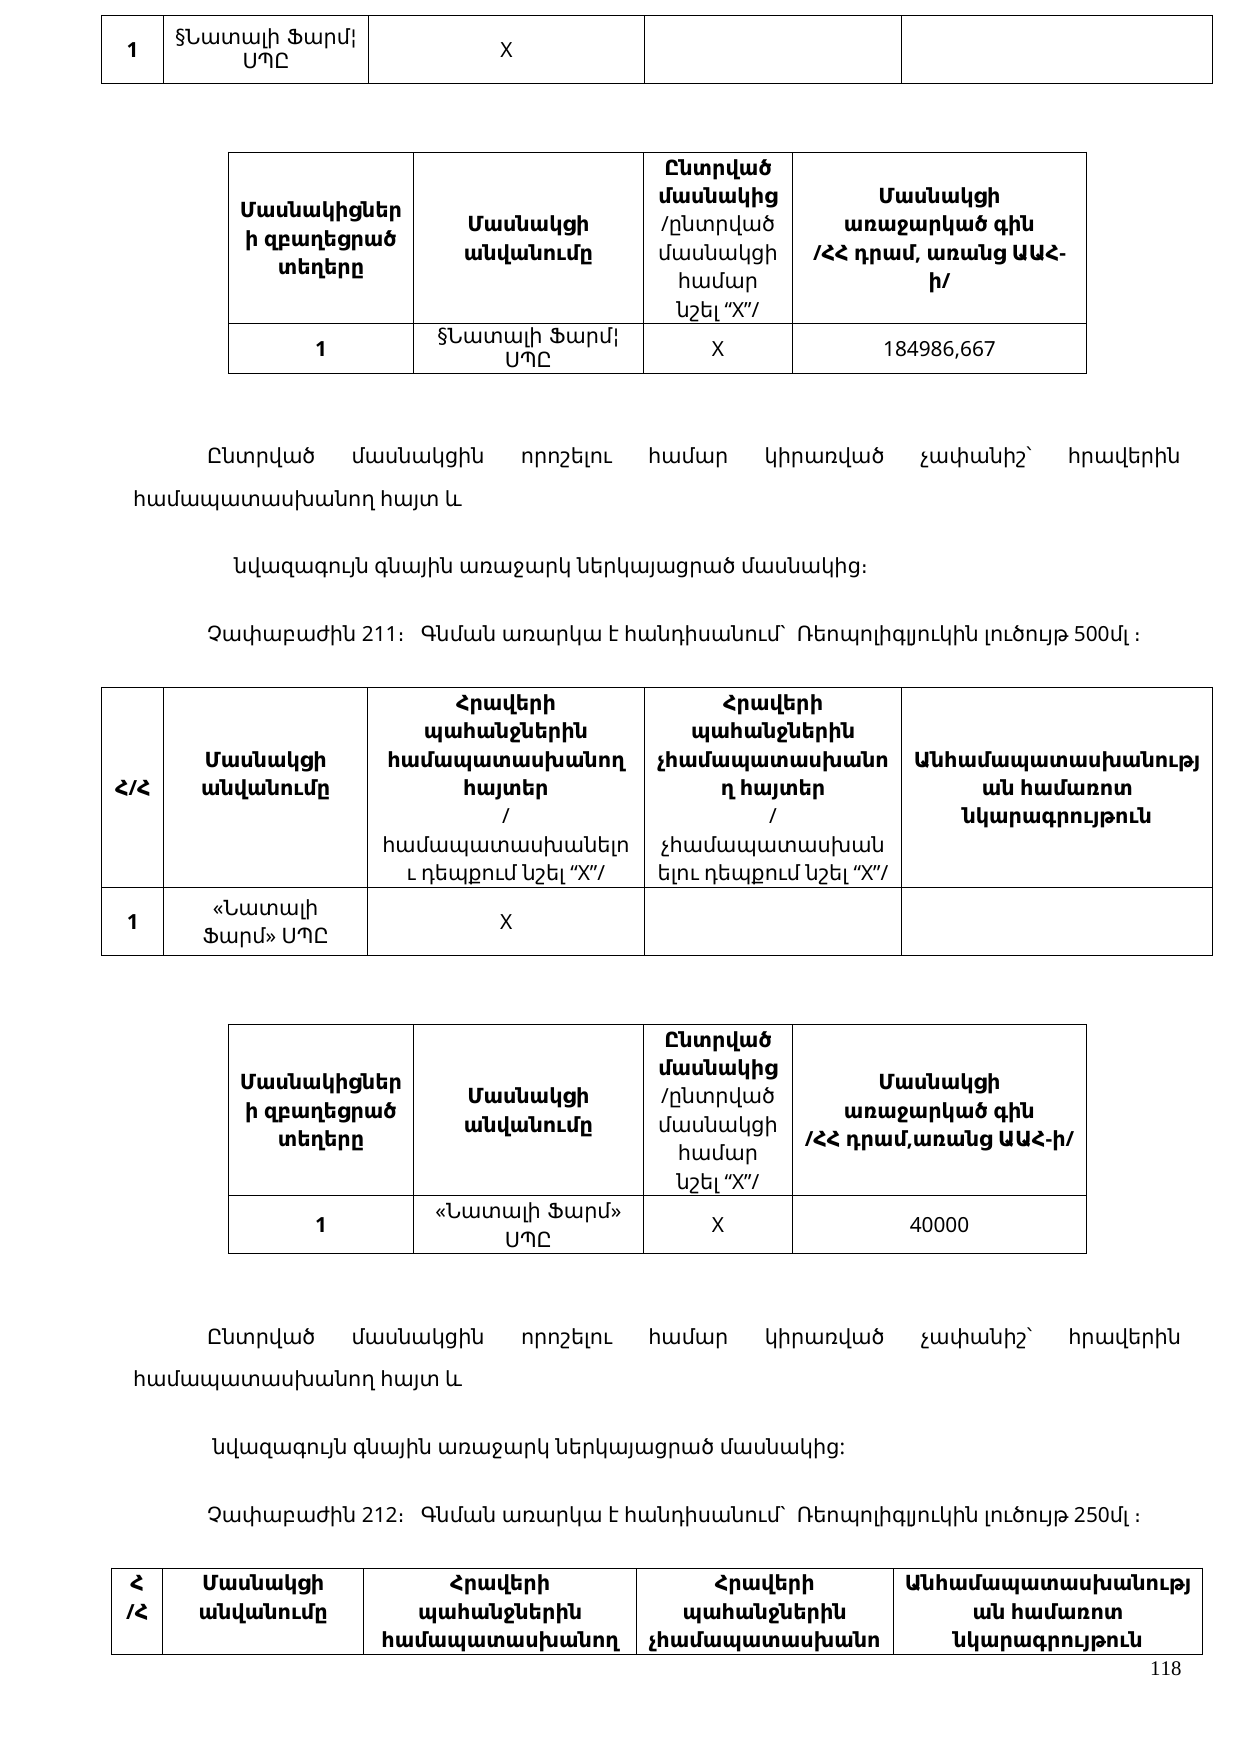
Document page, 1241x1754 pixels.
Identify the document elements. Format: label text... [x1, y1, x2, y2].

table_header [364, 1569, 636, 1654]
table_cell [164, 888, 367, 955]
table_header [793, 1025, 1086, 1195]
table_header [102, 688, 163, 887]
text Ընտրված մասնակցին որոշելու համար կիրառված չափանիշ՝ հրավերին համապատասխանող հայտ և [133, 1322, 1181, 1393]
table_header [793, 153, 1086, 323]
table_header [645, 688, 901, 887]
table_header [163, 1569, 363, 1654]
text նվազագույն գնային առաջարկ ներկայացրած մասնակից: [133, 1432, 1181, 1461]
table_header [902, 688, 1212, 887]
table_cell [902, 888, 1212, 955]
text Չափաբաժին 211։ Գնման առարկա է հանդիսանում` Ռեոպոլիգլյուկին լուծույթ 500մլ ։ [133, 619, 1181, 648]
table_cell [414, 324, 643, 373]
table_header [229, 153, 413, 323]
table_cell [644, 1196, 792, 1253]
text նվազագույն գնային առաջարկ ներկայացրած մասնակից։ [133, 552, 1181, 580]
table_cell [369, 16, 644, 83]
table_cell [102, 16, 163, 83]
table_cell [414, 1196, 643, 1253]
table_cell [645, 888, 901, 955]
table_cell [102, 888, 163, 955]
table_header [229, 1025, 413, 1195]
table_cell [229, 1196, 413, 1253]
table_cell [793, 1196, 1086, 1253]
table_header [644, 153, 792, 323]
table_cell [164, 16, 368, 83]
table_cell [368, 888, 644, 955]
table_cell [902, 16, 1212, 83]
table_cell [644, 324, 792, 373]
text Չափաբաժին 212։ Գնման առարկա է հանդիսանում` Ռեոպոլիգլյուկին լուծույթ 250մլ ։ [133, 1500, 1181, 1528]
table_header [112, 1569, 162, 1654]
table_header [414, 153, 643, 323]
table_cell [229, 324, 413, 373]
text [133, 441, 1181, 512]
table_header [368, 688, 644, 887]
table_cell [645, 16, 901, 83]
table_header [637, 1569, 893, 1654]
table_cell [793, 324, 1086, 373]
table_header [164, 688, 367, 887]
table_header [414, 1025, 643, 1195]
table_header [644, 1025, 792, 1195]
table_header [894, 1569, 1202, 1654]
